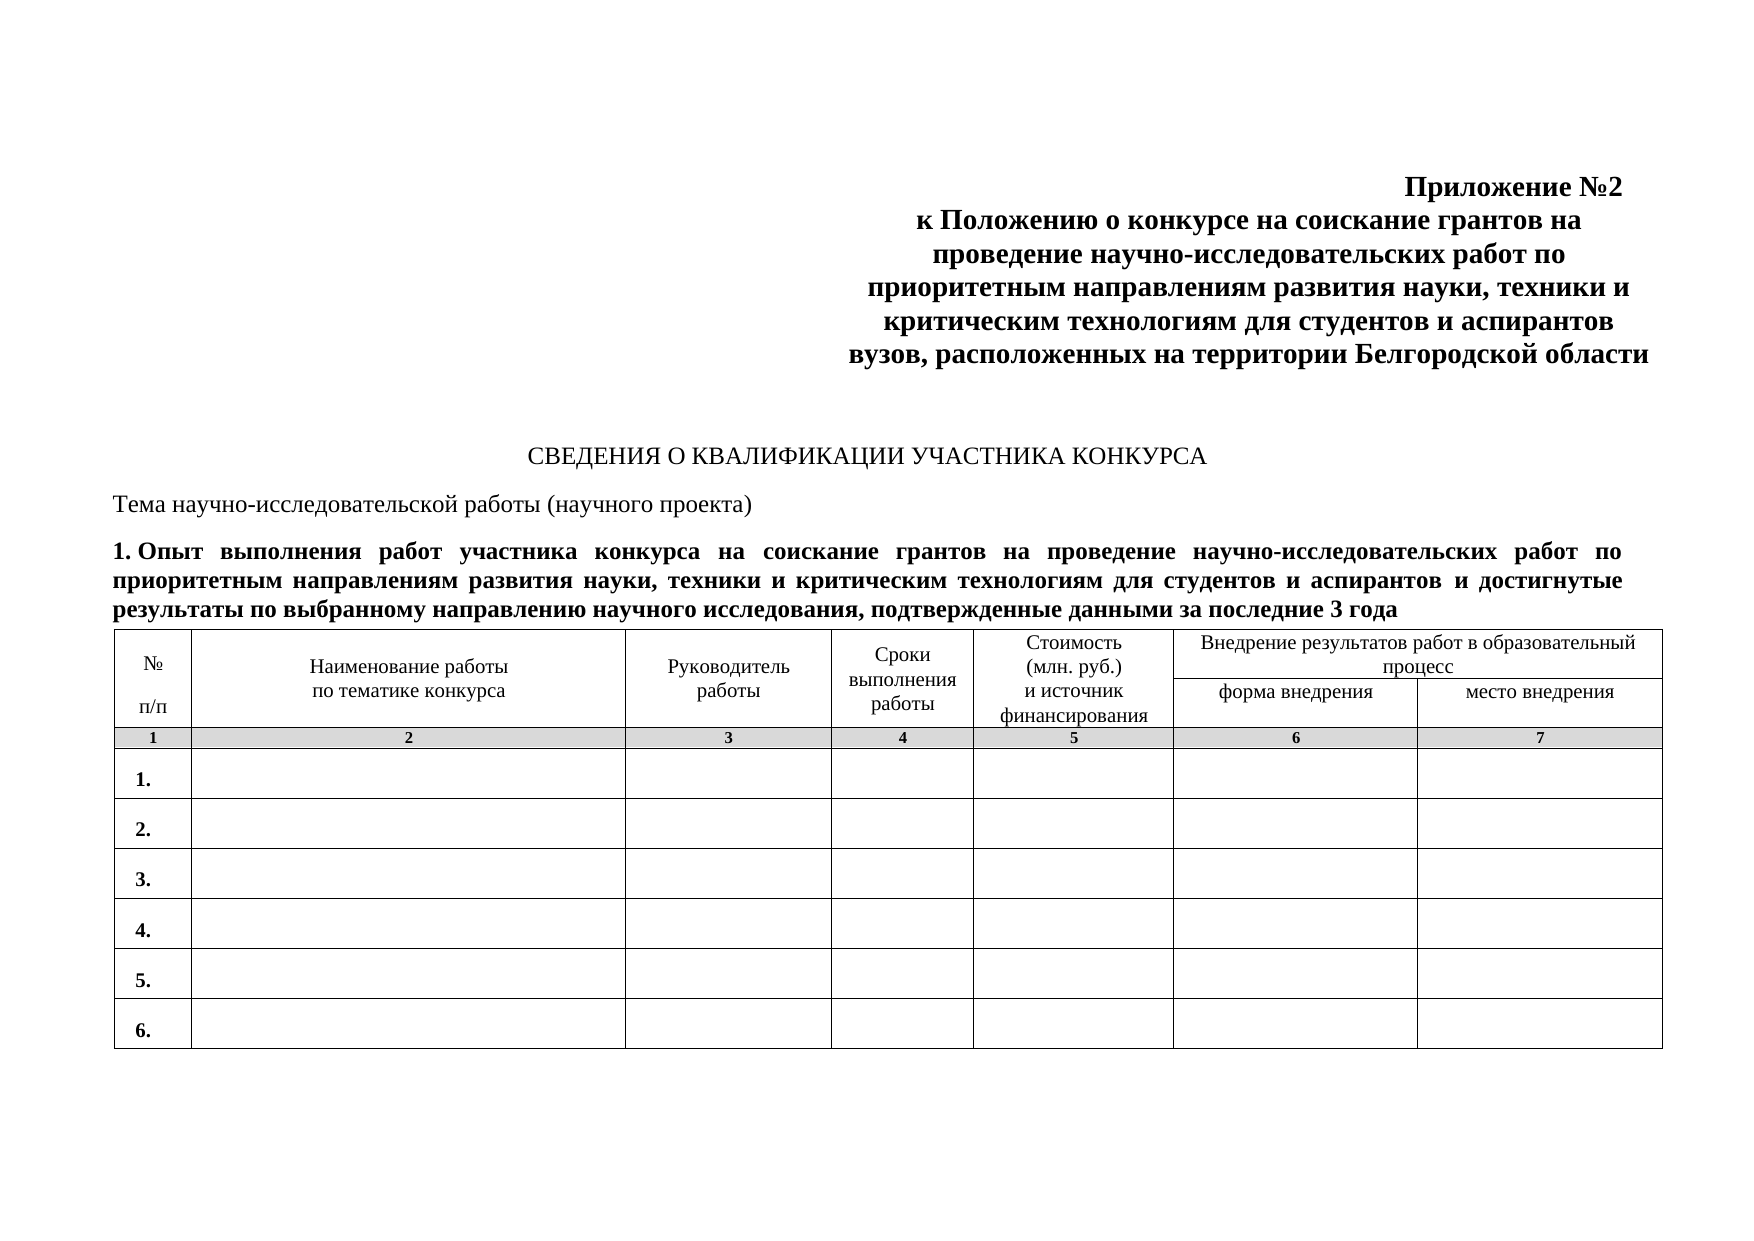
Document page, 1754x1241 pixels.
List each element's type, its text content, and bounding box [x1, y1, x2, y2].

table_header Сроки выполнения работы [832, 630, 973, 727]
table_cell [974, 849, 1173, 898]
text 1. Опыт выполнения работ участника конкурса на соискание грантов на проведение научно-исследовательских работ по приоритетным направлениям развития науки, техники и критическим технологиям для студентов и аспирантов и достигнутые результаты по выбранному направлению научного исследования, подтвержденные данными за последние 3 года [112, 536, 1623, 622]
table_cell [626, 799, 831, 848]
table_header Руководитель работы [626, 630, 831, 727]
table_cell [115, 799, 191, 848]
table_cell [974, 899, 1173, 948]
table_header № п/п [115, 630, 191, 727]
text Тема научно-исследовательской работы (научного проекта) [112, 489, 1623, 517]
text СВЕДЕНИЯ О КВАЛИФИКАЦИИ УЧАСТНИКА КОНКУРСА [112, 441, 1623, 470]
table_cell [115, 999, 191, 1048]
table_cell [974, 999, 1173, 1048]
table_cell [626, 949, 831, 998]
table_cell [192, 949, 625, 998]
table_cell 6 [1174, 728, 1417, 747]
table_cell [626, 899, 831, 948]
table_cell [974, 799, 1173, 848]
table_cell [1418, 999, 1662, 1048]
table_cell [832, 749, 973, 797]
table_cell [192, 899, 625, 948]
table_cell [1174, 799, 1417, 848]
table_header Наименование работы по тематике конкурса [192, 630, 625, 727]
table_cell [192, 799, 625, 848]
table_cell [192, 749, 625, 797]
table_cell место внедрения [1418, 679, 1662, 727]
table_cell [626, 999, 831, 1048]
table_cell [974, 949, 1173, 998]
table_cell [115, 899, 191, 948]
table_cell [1418, 849, 1662, 898]
table_cell [626, 749, 831, 797]
table_cell 1 [115, 728, 191, 747]
text к Положению о конкурсе на соискание грантов на проведение научно-исследовательских работ по приоритетным направлениям развития науки, техники и критическим технологиям для студентов и аспирантов вузов, расположенных на территории Белгородской области [843, 202, 1655, 370]
table_cell [626, 849, 831, 898]
table_cell 3 [626, 728, 831, 747]
table_cell [115, 949, 191, 998]
table_cell 7 [1418, 728, 1662, 747]
table_cell [832, 999, 973, 1048]
table_cell [1174, 949, 1417, 998]
table_header Внедрение результатов работ в образовательный процесс [1174, 630, 1662, 678]
table_cell 5 [974, 728, 1173, 747]
table_cell [832, 949, 973, 998]
table_cell [832, 899, 973, 948]
table_cell [1174, 749, 1417, 797]
table_cell [192, 849, 625, 898]
table_cell [115, 849, 191, 898]
table_cell [1418, 749, 1662, 797]
table_cell [1418, 799, 1662, 848]
table_cell [832, 799, 973, 848]
table_cell 4 [832, 728, 973, 747]
table_cell 2 [192, 728, 625, 747]
table_header Стоимость (млн. руб.) и источник финансирования [974, 630, 1173, 727]
text Приложение №2 [544, 169, 1623, 202]
table_cell [1174, 899, 1417, 948]
table_cell [974, 749, 1173, 797]
table_cell [1174, 849, 1417, 898]
table_cell форма внедрения [1174, 679, 1417, 727]
table_cell [1174, 999, 1417, 1048]
table_cell [1418, 949, 1662, 998]
table_cell [192, 999, 625, 1048]
table_cell [115, 749, 191, 797]
table_cell [832, 849, 973, 898]
table_cell [1418, 899, 1662, 948]
